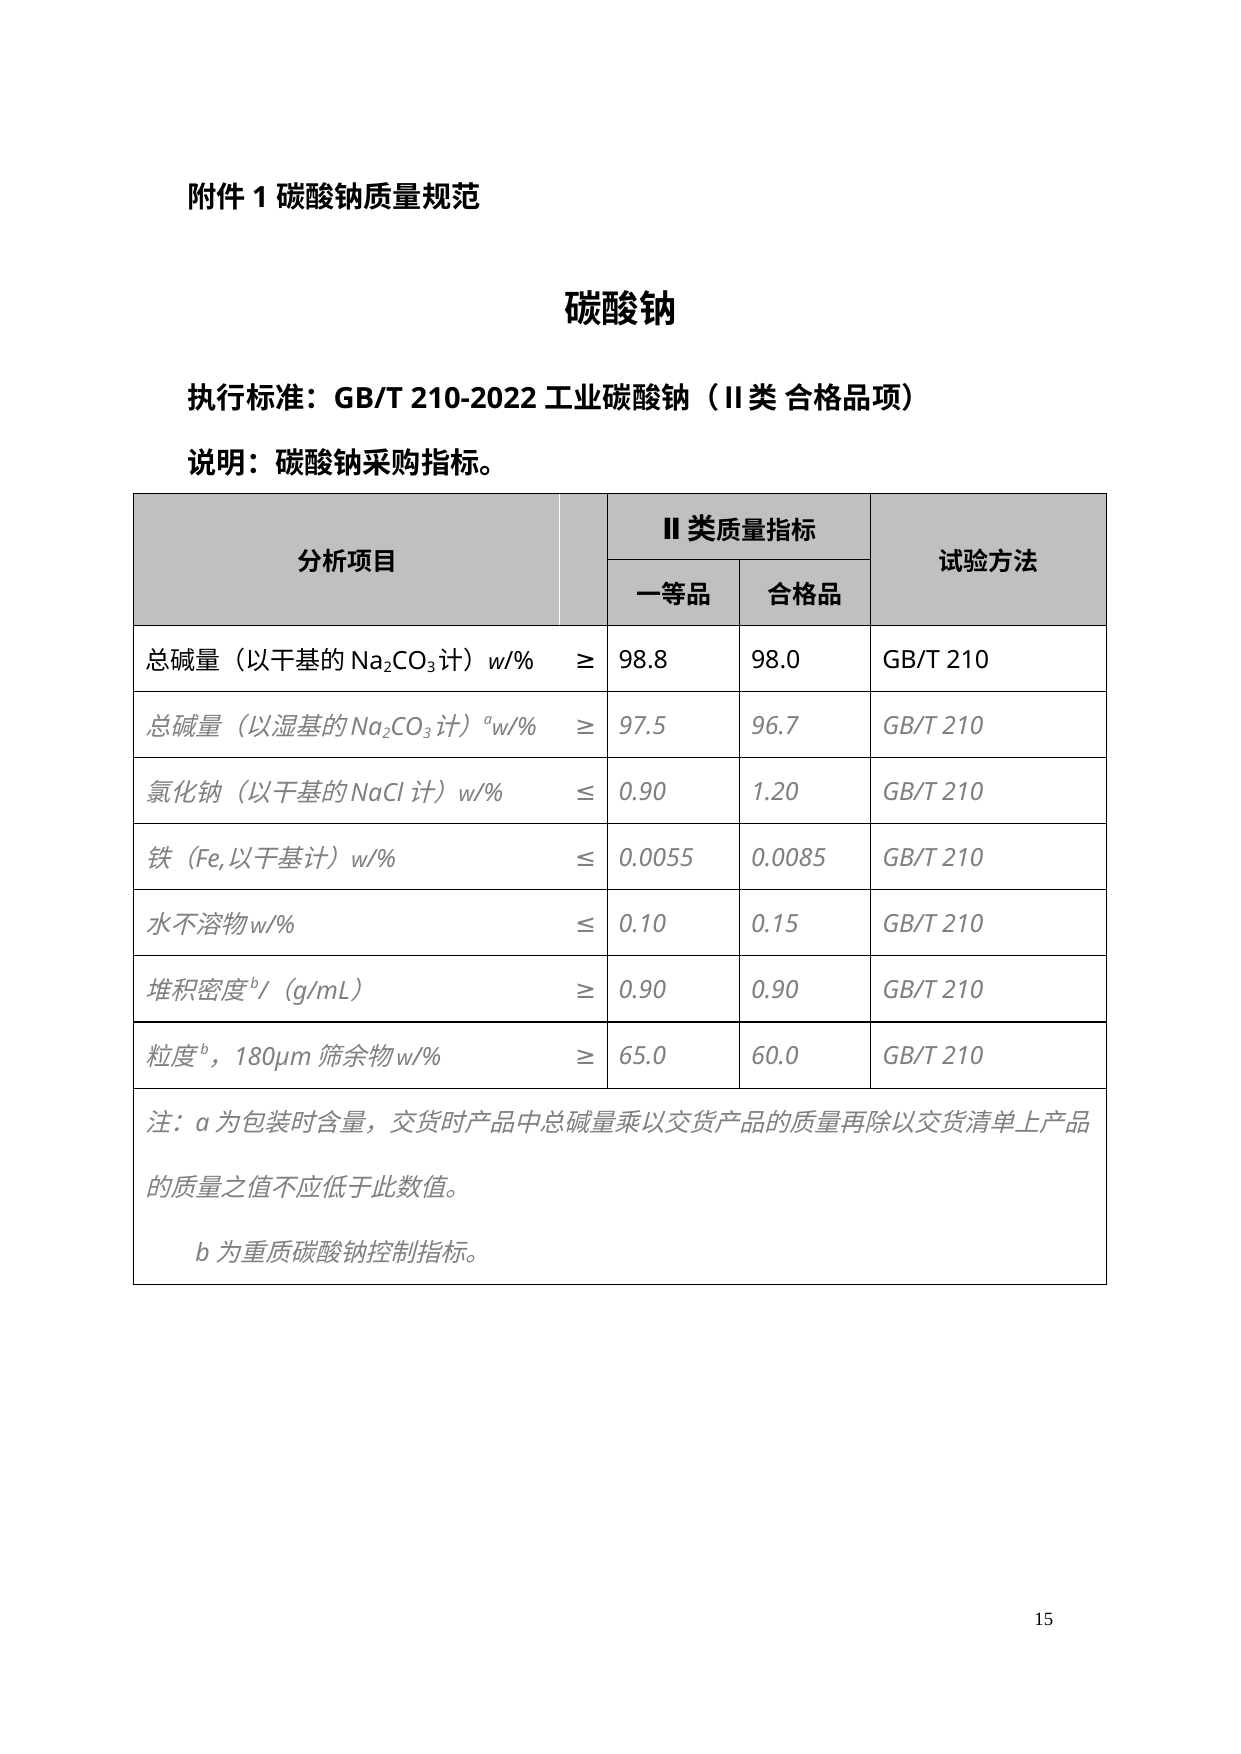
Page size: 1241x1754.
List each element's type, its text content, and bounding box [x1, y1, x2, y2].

table_cell 65.0 [608, 1023, 739, 1087]
table_cell ≥ [560, 692, 607, 757]
text 执行标准：GB/T 210-2022 工业碳酸钠（Ⅱ类 合格品项） [187, 363, 1053, 428]
table_cell 总碱量（以干基的Na2CO3计）w/% [134, 626, 559, 691]
table_cell 总碱量（以湿基的Na2CO3计）aw/% [134, 692, 559, 757]
table_cell 0.90 [608, 956, 739, 1021]
table_cell GB/T 210 [871, 1023, 1106, 1087]
table_cell 氯化钠（以干基的NaCl计）w/% [134, 758, 559, 823]
table_cell 铁（Fe,以干基计）w/% [134, 824, 559, 889]
table_cell 96.7 [740, 692, 870, 757]
table_cell 注：a为包装时含量，交货时产品中总碱量乘以交货产品的质量再除以交货清单上产品的质量之值不应低于此数值。 b为重质碳酸钠控制指标。 [134, 1089, 1106, 1283]
table_cell ≤ [560, 824, 607, 889]
table_cell 0.0055 [608, 824, 739, 889]
table_header 试验方法 [871, 494, 1106, 625]
table_cell ≤ [560, 890, 607, 955]
table_cell ≤ [560, 758, 607, 823]
text 说明：碳酸钠采购指标。 [187, 428, 1053, 493]
text 附件1 碳酸钠质量规范 [187, 162, 1053, 227]
table_cell 98.0 [740, 626, 870, 691]
table_cell 0.10 [608, 890, 739, 955]
table_header Ⅱ类质量指标 [608, 494, 870, 559]
table_cell 0.15 [740, 890, 870, 955]
table_cell GB/T 210 [871, 890, 1106, 955]
table_cell 60.0 [740, 1023, 870, 1087]
table_cell GB/T 210 [871, 692, 1106, 757]
table_cell 98.8 [608, 626, 739, 691]
table_cell GB/T 210 [871, 956, 1106, 1021]
table_cell GB/T 210 [871, 824, 1106, 889]
table_cell ≥ [560, 626, 607, 691]
table_cell 1.20 [740, 758, 870, 823]
table_cell 粒度b，180μm筛余物w/% [134, 1023, 559, 1087]
table_cell 0.0085 [740, 824, 870, 889]
subtitle 碳酸钠 [187, 273, 1053, 338]
table_cell 水不溶物w/% [134, 890, 559, 955]
table_header 分析项目 [134, 494, 559, 625]
table_cell 0.90 [740, 956, 870, 1021]
table_cell 0.90 [608, 758, 739, 823]
table_cell ≥ [560, 956, 607, 1021]
table_cell 97.5 [608, 692, 739, 757]
table_cell 一等品 [608, 560, 739, 625]
table_cell 合格品 [740, 560, 870, 625]
table_header [560, 494, 607, 625]
table_cell GB/T 210 [871, 626, 1106, 691]
table_cell ≥ [560, 1023, 607, 1087]
table_cell GB/T 210 [871, 758, 1106, 823]
table_cell 堆积密度b/（g/mL） [134, 956, 559, 1021]
